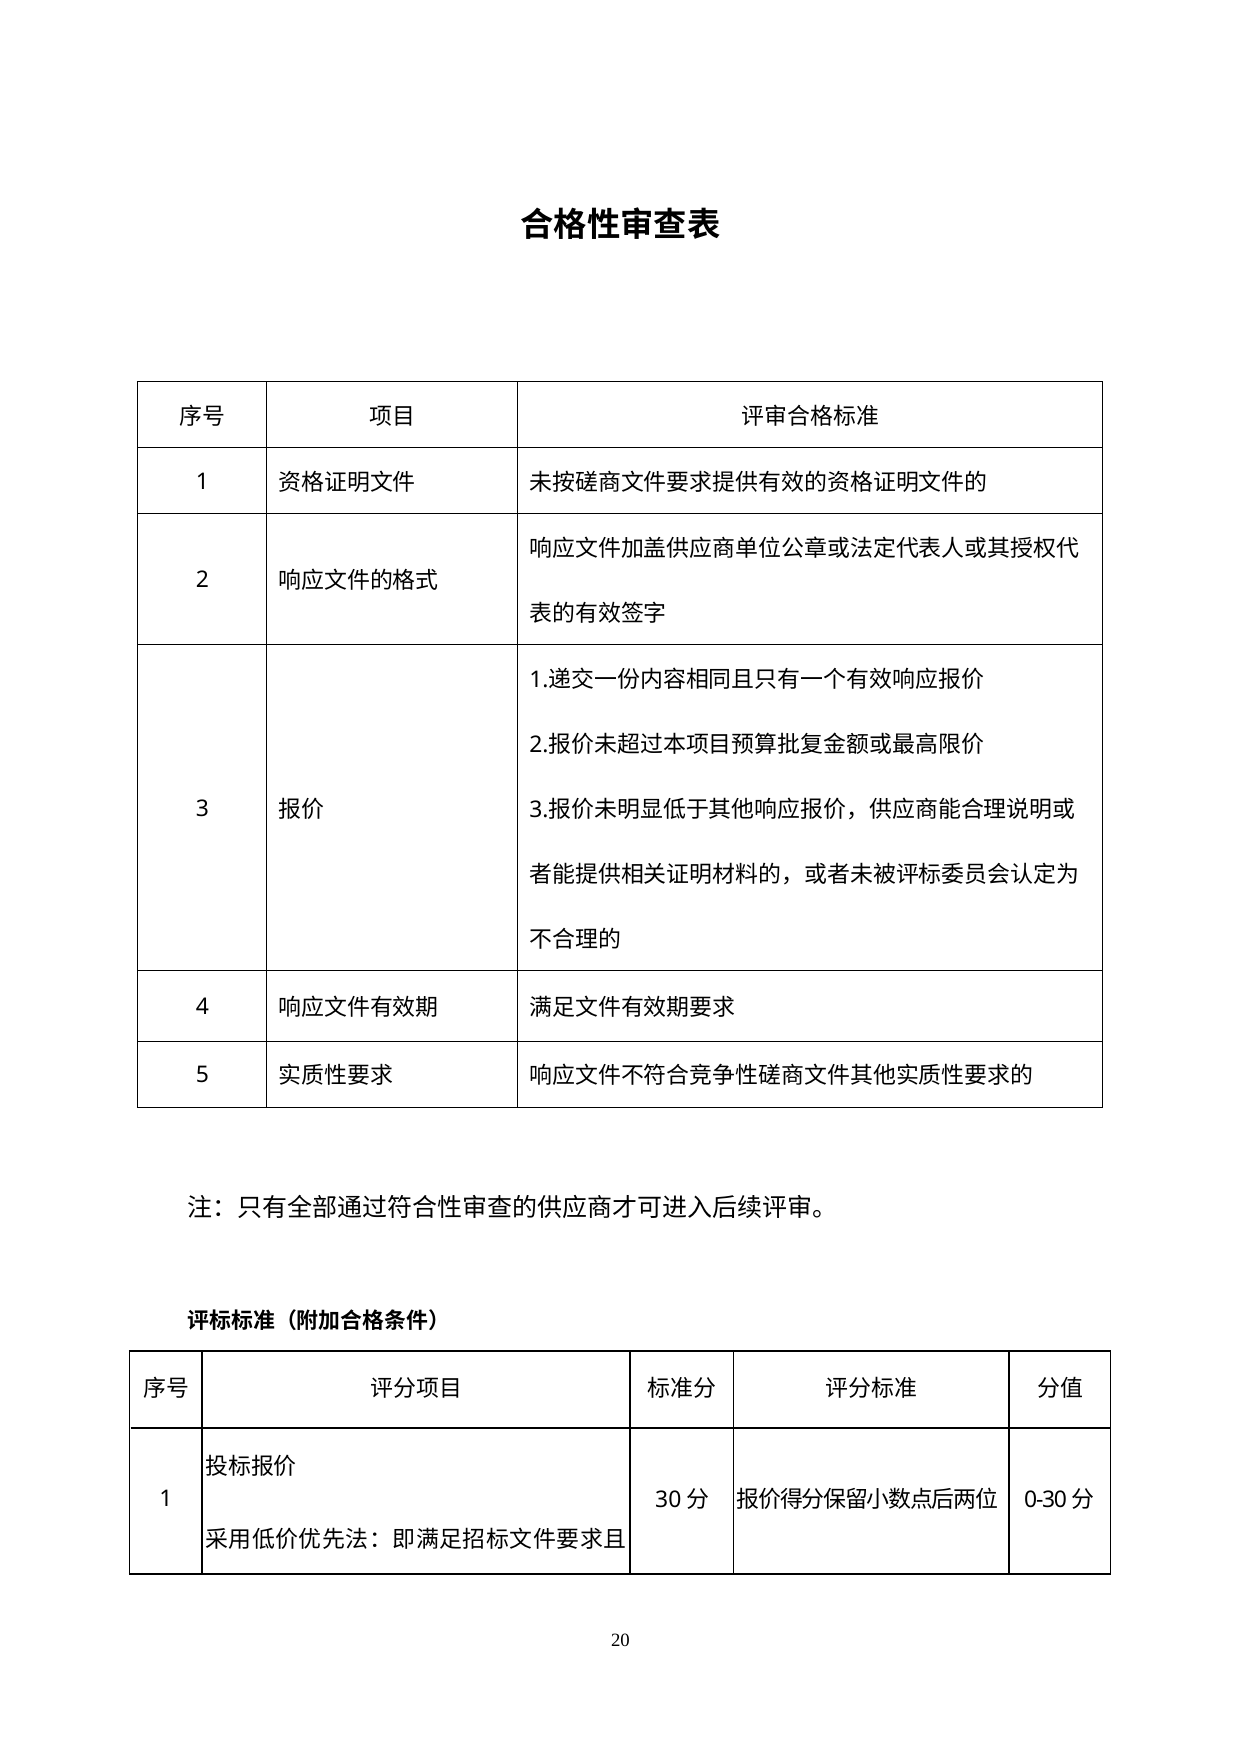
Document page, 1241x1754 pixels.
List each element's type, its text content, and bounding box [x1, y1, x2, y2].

table_cell 0-30分 [1010, 1429, 1110, 1573]
table_header 评分项目 [203, 1352, 629, 1427]
table_cell 响应文件不符合竞争性磋商文件其他实质性要求的 [518, 1042, 1102, 1107]
table_header 评审合格标准 [518, 382, 1102, 447]
text 评标标准（附加合格条件） [187, 1303, 1053, 1334]
table_header 标准分 [631, 1352, 733, 1427]
table_cell 5 [138, 1042, 266, 1107]
table_cell 2 [138, 514, 266, 644]
table_cell 报价 [267, 645, 517, 970]
table_header 序号 [138, 382, 266, 447]
table_cell 3 [138, 645, 266, 970]
table_cell 未按磋商文件要求提供有效的资格证明文件的 [518, 448, 1102, 513]
table_cell 响应文件加盖供应商单位公章或法定代表人或其授权代表的有效签字 [518, 514, 1102, 644]
table_cell 30分 [631, 1429, 733, 1573]
subtitle 合格性审查表 [187, 189, 1053, 254]
table_cell 1.递交一份内容相同且只有一个有效响应报价 2.报价未超过本项目预算批复金额或最高限价 3.报价未明显低于其他响应报价，供应商能合理说明或者能提供相关证明材料的，或者未被评标委员会认定为不合理的 [518, 645, 1102, 970]
table_header 分值 [1010, 1352, 1110, 1427]
table_cell 4 [138, 971, 266, 1041]
text 注：只有全部通过符合性审查的供应商才可进入后续评审。 [187, 1173, 1053, 1238]
table_header 序号 [130, 1352, 201, 1427]
table_cell 响应文件的格式 [267, 514, 517, 644]
table_header 项目 [267, 382, 517, 447]
table_cell 1 [138, 448, 266, 513]
table_cell 响应文件有效期 [267, 971, 517, 1041]
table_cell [203, 1429, 629, 1573]
table_cell 1 [130, 1428, 201, 1573]
table_header 评分标准 [734, 1352, 1008, 1427]
table_cell 实质性要求 [267, 1042, 517, 1107]
table_cell 资格证明文件 [267, 448, 517, 513]
table_cell 报价得分保留小数点后两位 [734, 1429, 1008, 1573]
table_cell 满足文件有效期要求 [518, 971, 1102, 1041]
